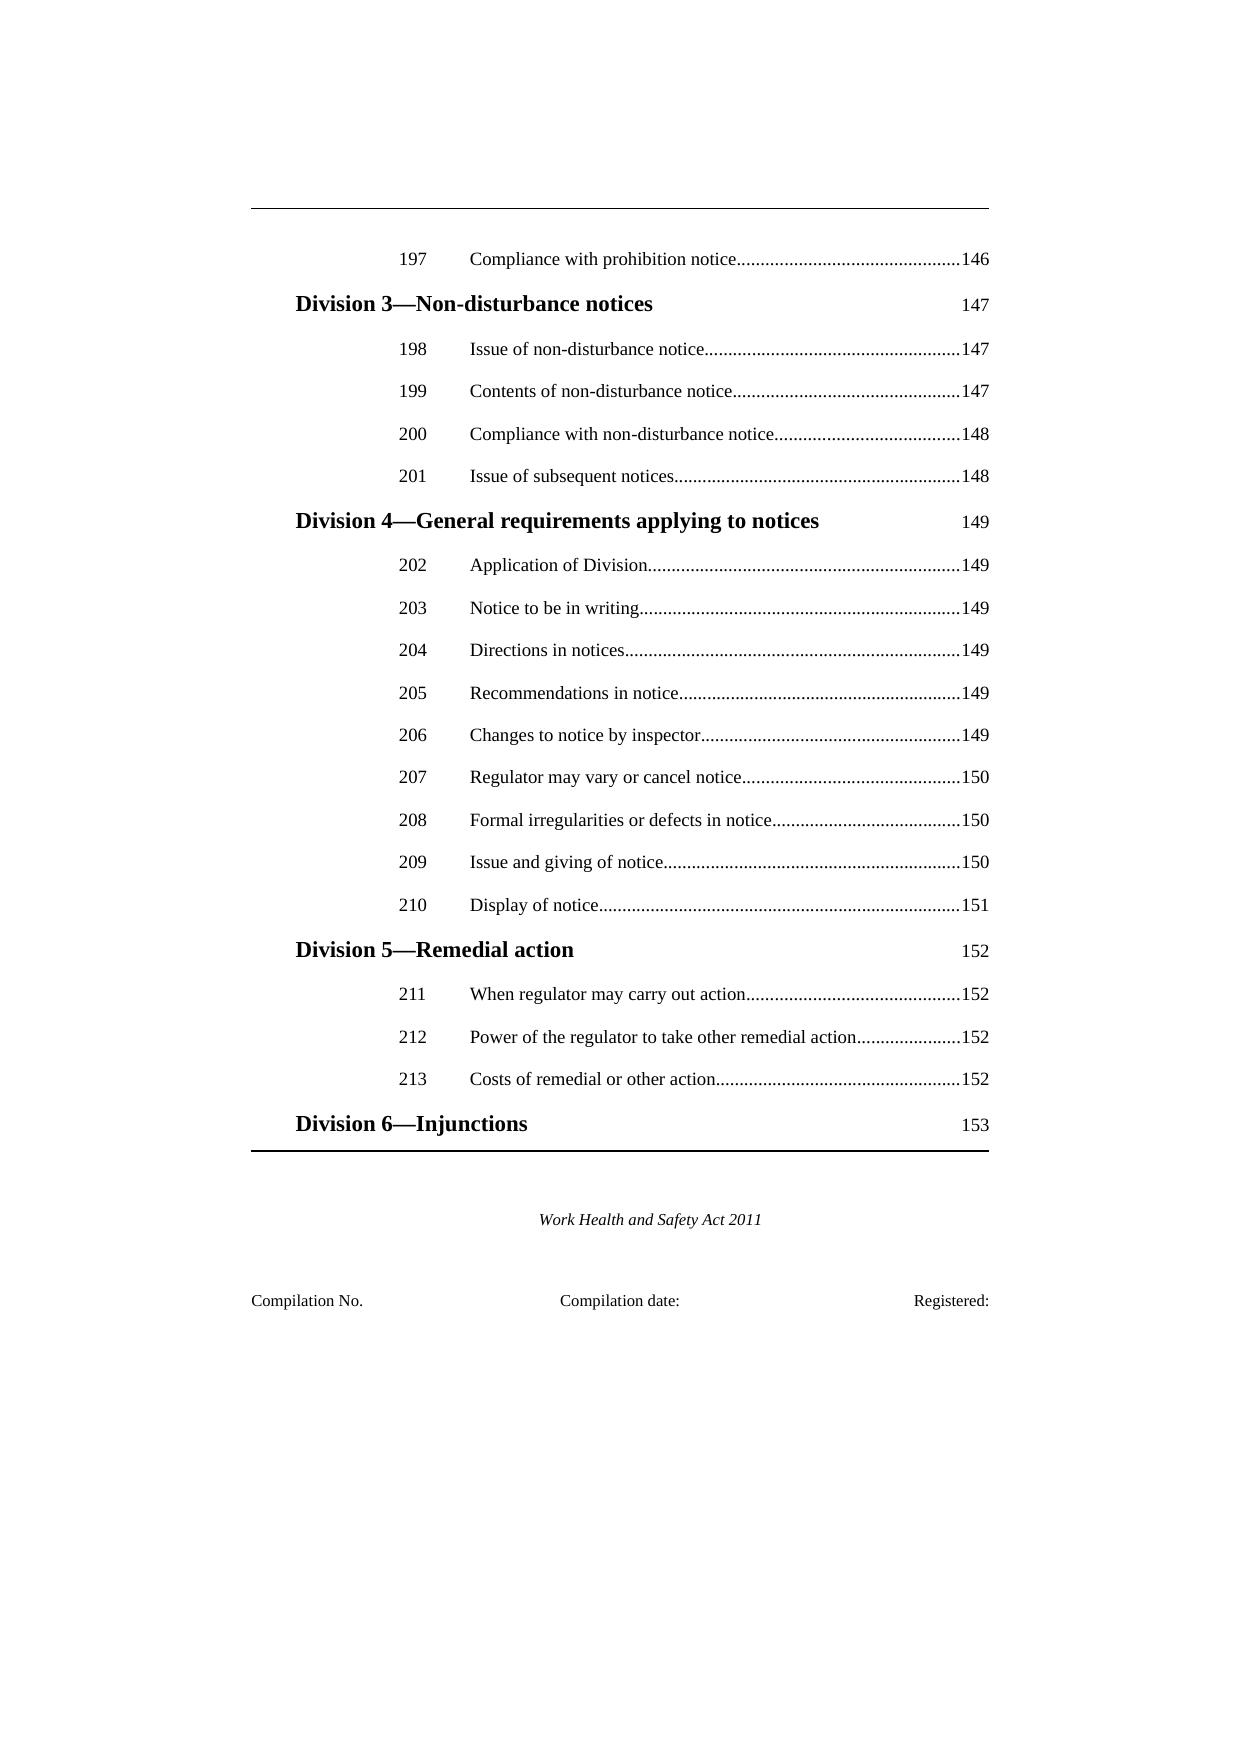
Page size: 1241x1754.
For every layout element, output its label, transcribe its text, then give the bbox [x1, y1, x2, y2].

text 197 Compliance with prohibition notice 146 [399, 248, 930, 269]
text 205 Recommendations in notice 149 [399, 682, 930, 703]
text 203 Notice to be in writing 149 [399, 597, 930, 618]
text 212 Power of the regulator to take other remedial action 152 [399, 1026, 930, 1047]
text 209 Issue and giving of notice 150 [399, 851, 930, 873]
text 211 When regulator may carry out action 152 [399, 983, 930, 1005]
text 210 Display of notice 151 [399, 893, 930, 915]
text 198 Issue of non-disturbance notice 147 [399, 338, 930, 359]
text Division 5—Remedial action 152 [295, 936, 930, 962]
text 199 Contents of non-disturbance notice 147 [399, 380, 930, 402]
text Division 6—Injunctions 153 [295, 1110, 930, 1137]
text 202 Application of Division 149 [399, 554, 930, 576]
text 207 Regulator may vary or cancel notice 150 [399, 766, 930, 788]
text Division 4—General requirements applying to notices 149 [295, 507, 930, 533]
text 213 Costs of remedial or other action 152 [399, 1068, 930, 1089]
text 200 Compliance with non-disturbance notice 148 [399, 422, 930, 444]
text 201 Issue of subsequent notices 148 [399, 465, 930, 486]
text Division 3—Non-disturbance notices 147 [295, 290, 930, 317]
text 206 Changes to notice by inspector 149 [399, 724, 930, 746]
text 204 Directions in notices 149 [399, 639, 930, 661]
text 208 Formal irregularities or defects in notice 150 [399, 809, 930, 830]
